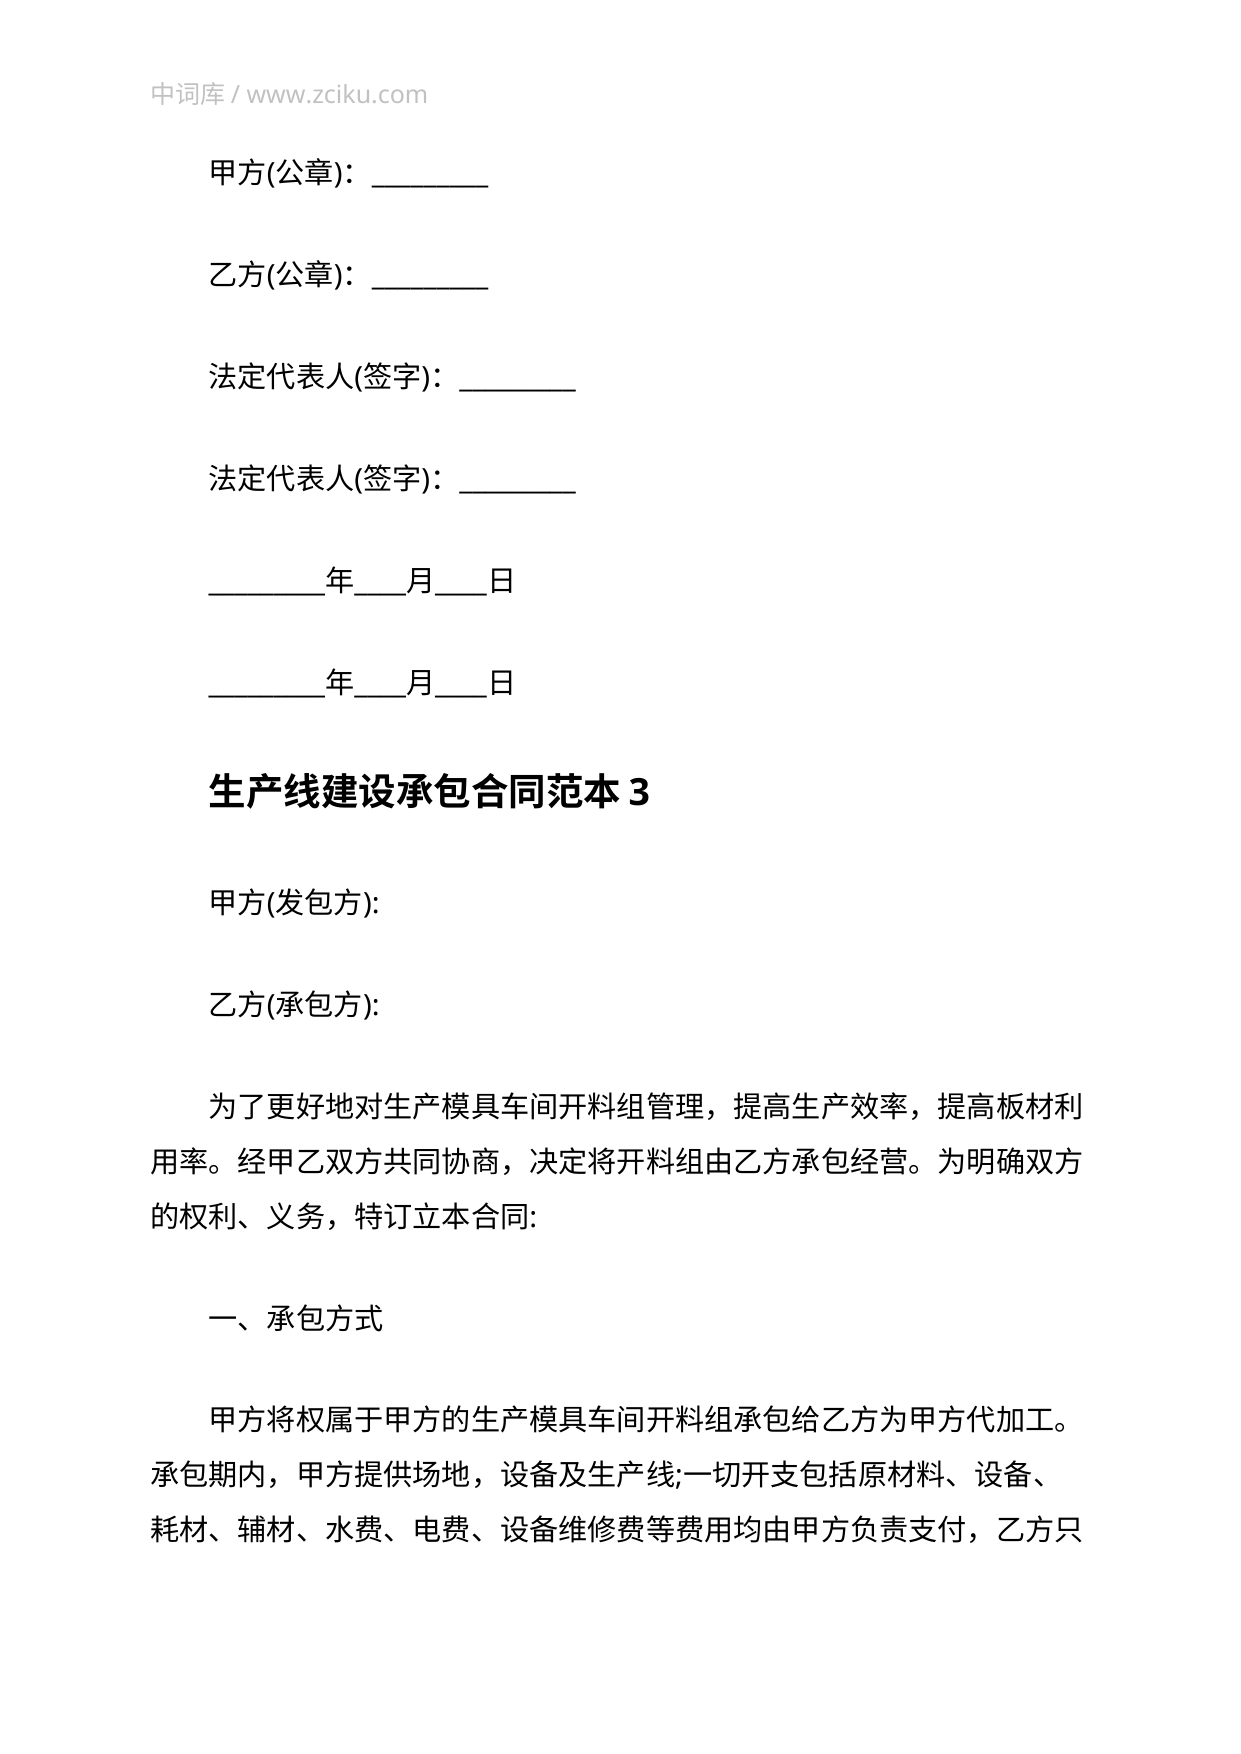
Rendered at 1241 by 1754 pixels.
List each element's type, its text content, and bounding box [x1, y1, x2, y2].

text 乙方(承包方): [150, 981, 1090, 1024]
text 生产线建设承包合同范本3 [150, 762, 1090, 816]
text 法定代表人(签字)：_________ [150, 354, 1090, 396]
text _________年____月____日 [150, 660, 1090, 702]
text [150, 1397, 1090, 1549]
text 法定代表人(签字)：_________ [150, 456, 1090, 498]
text 甲方(公章)：_________ [150, 150, 1090, 192]
text 甲方(发包方): [150, 879, 1090, 922]
text _________年____月____日 [150, 558, 1090, 600]
text 乙方(公章)：_________ [150, 252, 1090, 294]
text 一、承包方式 [150, 1295, 1090, 1337]
text 为了更好地对生产模具车间开料组管理，提高生产效率，提高板材利用率。经甲乙双方共同协商，决定将开料组由乙方承包经营。为明确双方的权利、义务，特订立本合同: [150, 1083, 1090, 1236]
